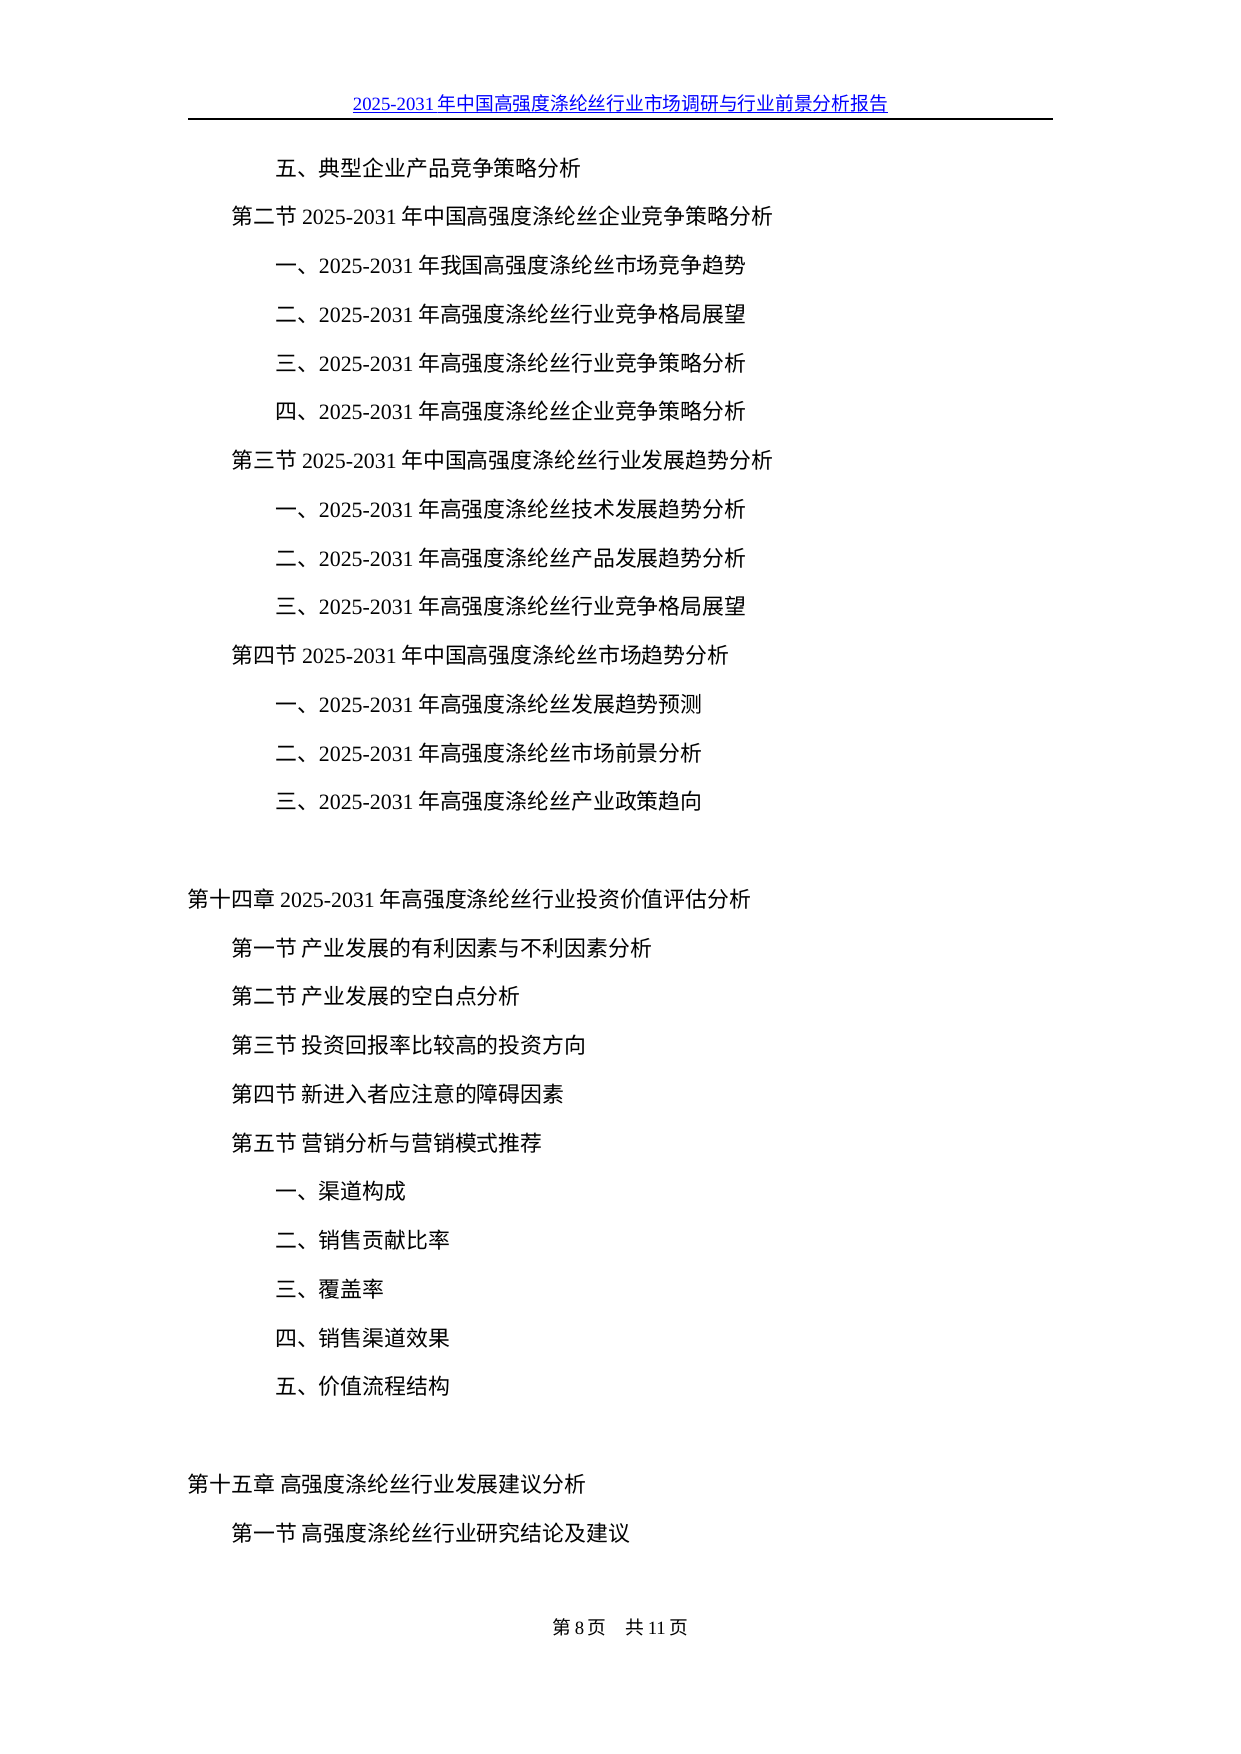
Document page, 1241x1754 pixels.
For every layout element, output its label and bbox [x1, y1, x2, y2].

text [187, 150, 1053, 1548]
